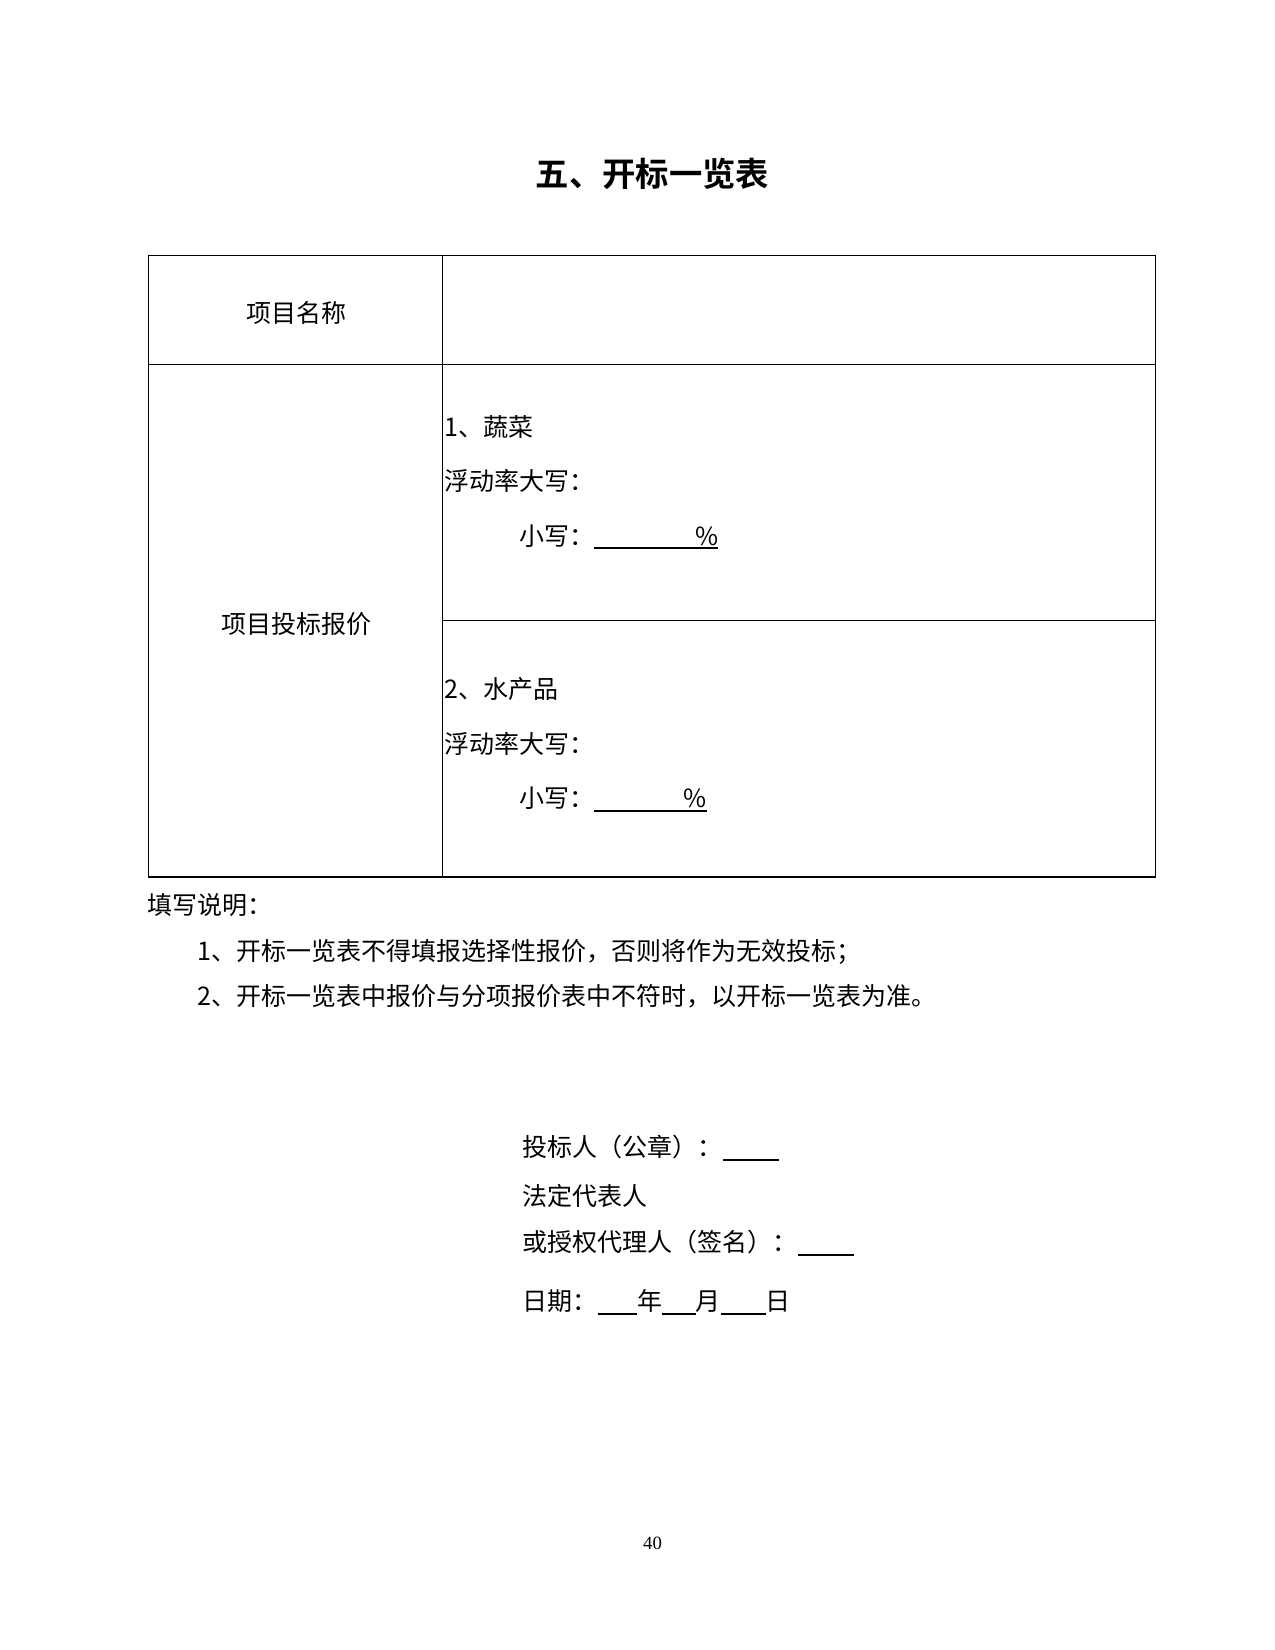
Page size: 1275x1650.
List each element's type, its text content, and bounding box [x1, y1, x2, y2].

text 日期： 年 月 日 [148, 1261, 1157, 1323]
table_cell 项目投标报价 [149, 365, 442, 876]
table_header [443, 256, 1155, 364]
table_cell 1、蔬菜 浮动率大写： 小写： % [443, 365, 1155, 620]
text 1、开标一览表不得填报选择性报价，否则将作为无效投标； [148, 923, 1157, 969]
text 或授权代理人（签名）： [148, 1215, 1157, 1261]
table_cell 2、水产品 浮动率大写： 小写： % [443, 621, 1155, 876]
text 五、开标一览表 [148, 148, 1157, 196]
text 填写说明： [148, 877, 1157, 923]
text 法定代表人 [148, 1169, 1157, 1215]
text 投标人（公章）： [148, 1107, 1157, 1169]
text 2、开标一览表中报价与分项报价表中不符时，以开标一览表为准。 [148, 969, 1157, 1015]
table_header 项目名称 [149, 256, 442, 364]
